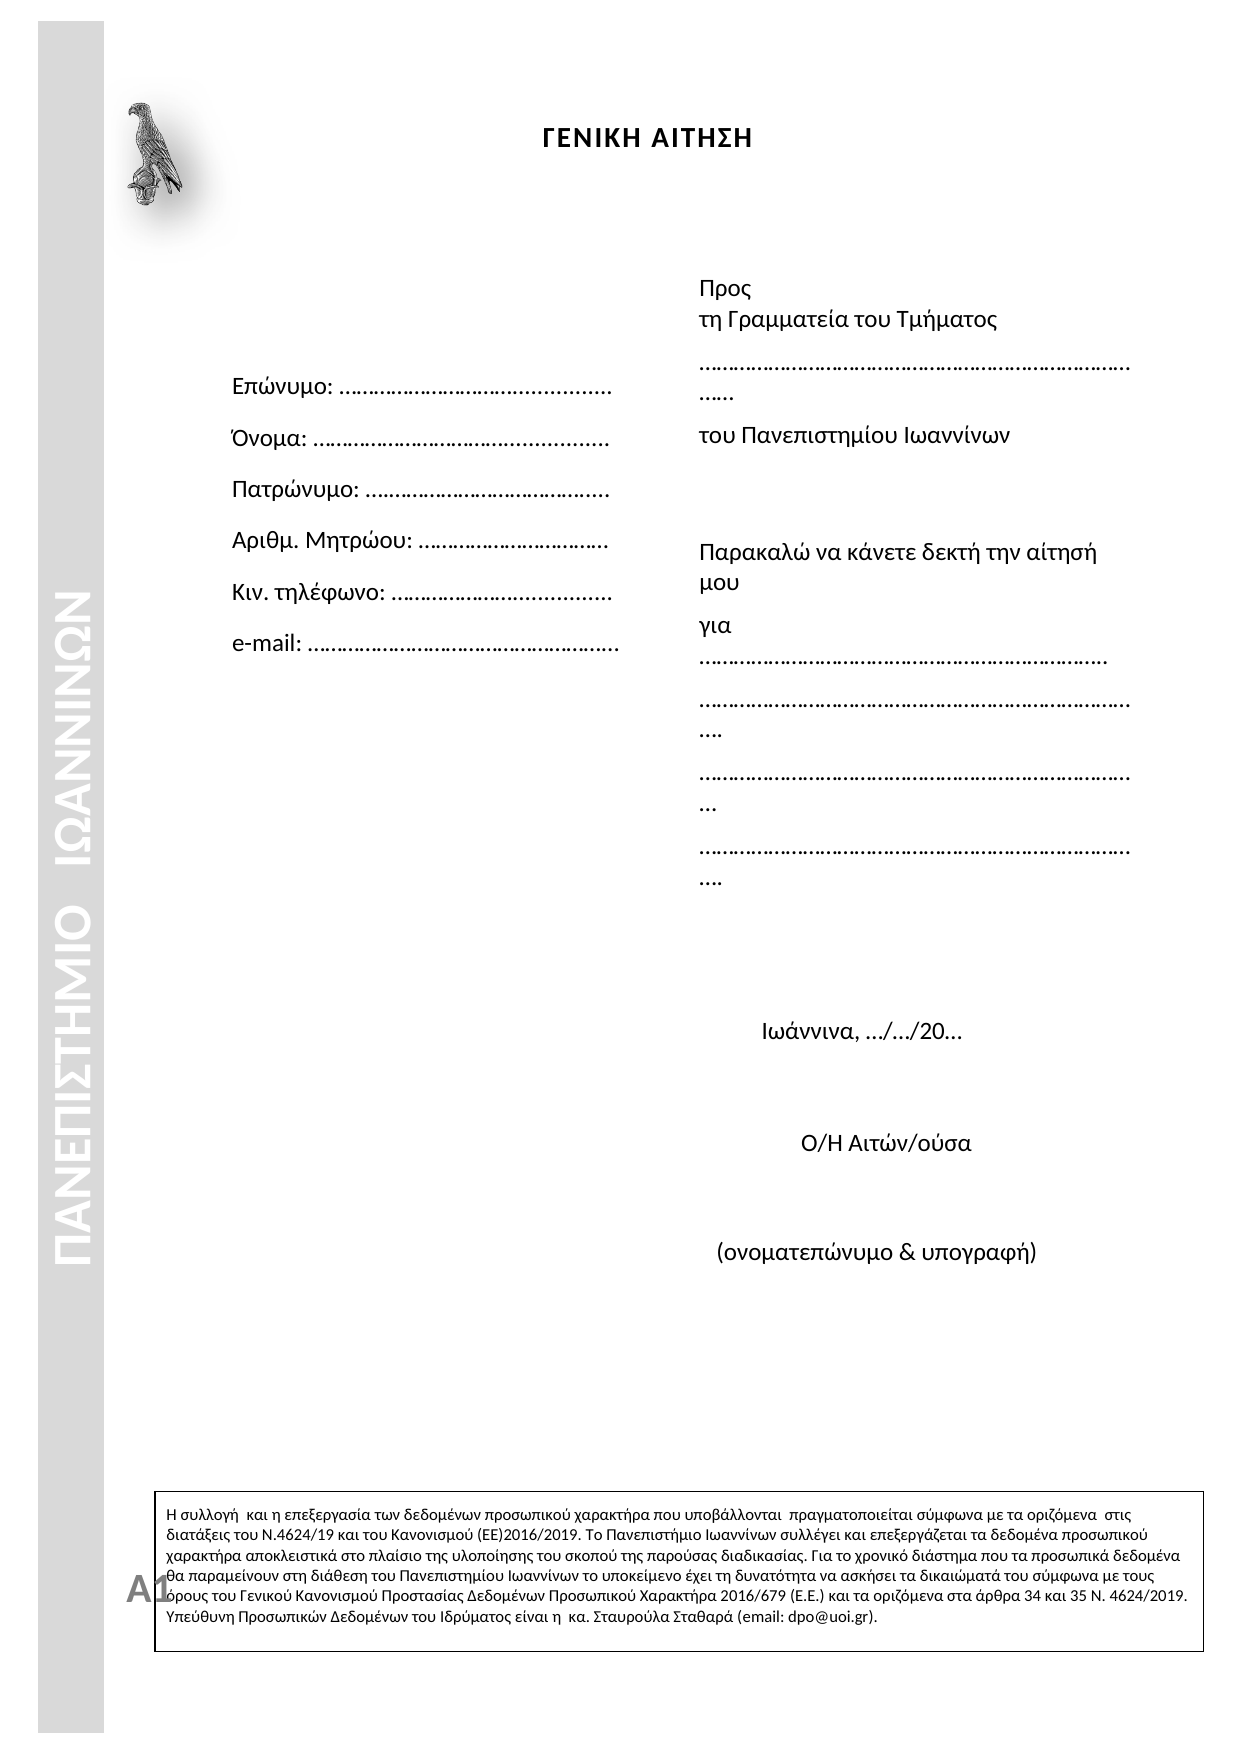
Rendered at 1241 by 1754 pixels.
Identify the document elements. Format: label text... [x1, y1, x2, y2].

text τη Γραμματεία του Τμήματος [699, 303, 1137, 333]
text …………………………………………………………………… [699, 757, 1137, 818]
text ……………………………………………………………………. [699, 830, 1137, 891]
text Παρακαλώ να κάνετε δεκτή την αίτησή μου [699, 536, 1137, 597]
text Όνομα: ……………………………................. [232, 422, 625, 452]
text Κιν. τηλέφωνο: …………………................ [232, 576, 625, 606]
text Προς [699, 272, 1137, 303]
text Πατρώνυμο: ….……………………………..... [232, 473, 625, 503]
text Αριθμ. Μητρώου: …………………………… [232, 524, 625, 555]
text Επώνυμο: …………………………................ [232, 370, 625, 401]
text (ονοματεπώνυμο & υπογραφή) [699, 1236, 1137, 1266]
text για …………………………………………………………….. [699, 609, 1137, 671]
text Ο/Η Αιτών/ούσα [699, 1127, 1137, 1157]
text Ιωάννινα, …/…/20… [699, 1015, 1137, 1046]
picture [127, 102, 183, 206]
text ΓΕΝΙΚΗ ΑΙΤΗΣΗ [224, 119, 1137, 155]
text του Πανεπιστημίου Ιωαννίνων [699, 419, 1137, 450]
text e-mail: ……………………………………………... [232, 627, 625, 658]
text ……………………………………………………………………. [699, 683, 1137, 744]
text ……………………………………………………………………… [699, 346, 1137, 407]
